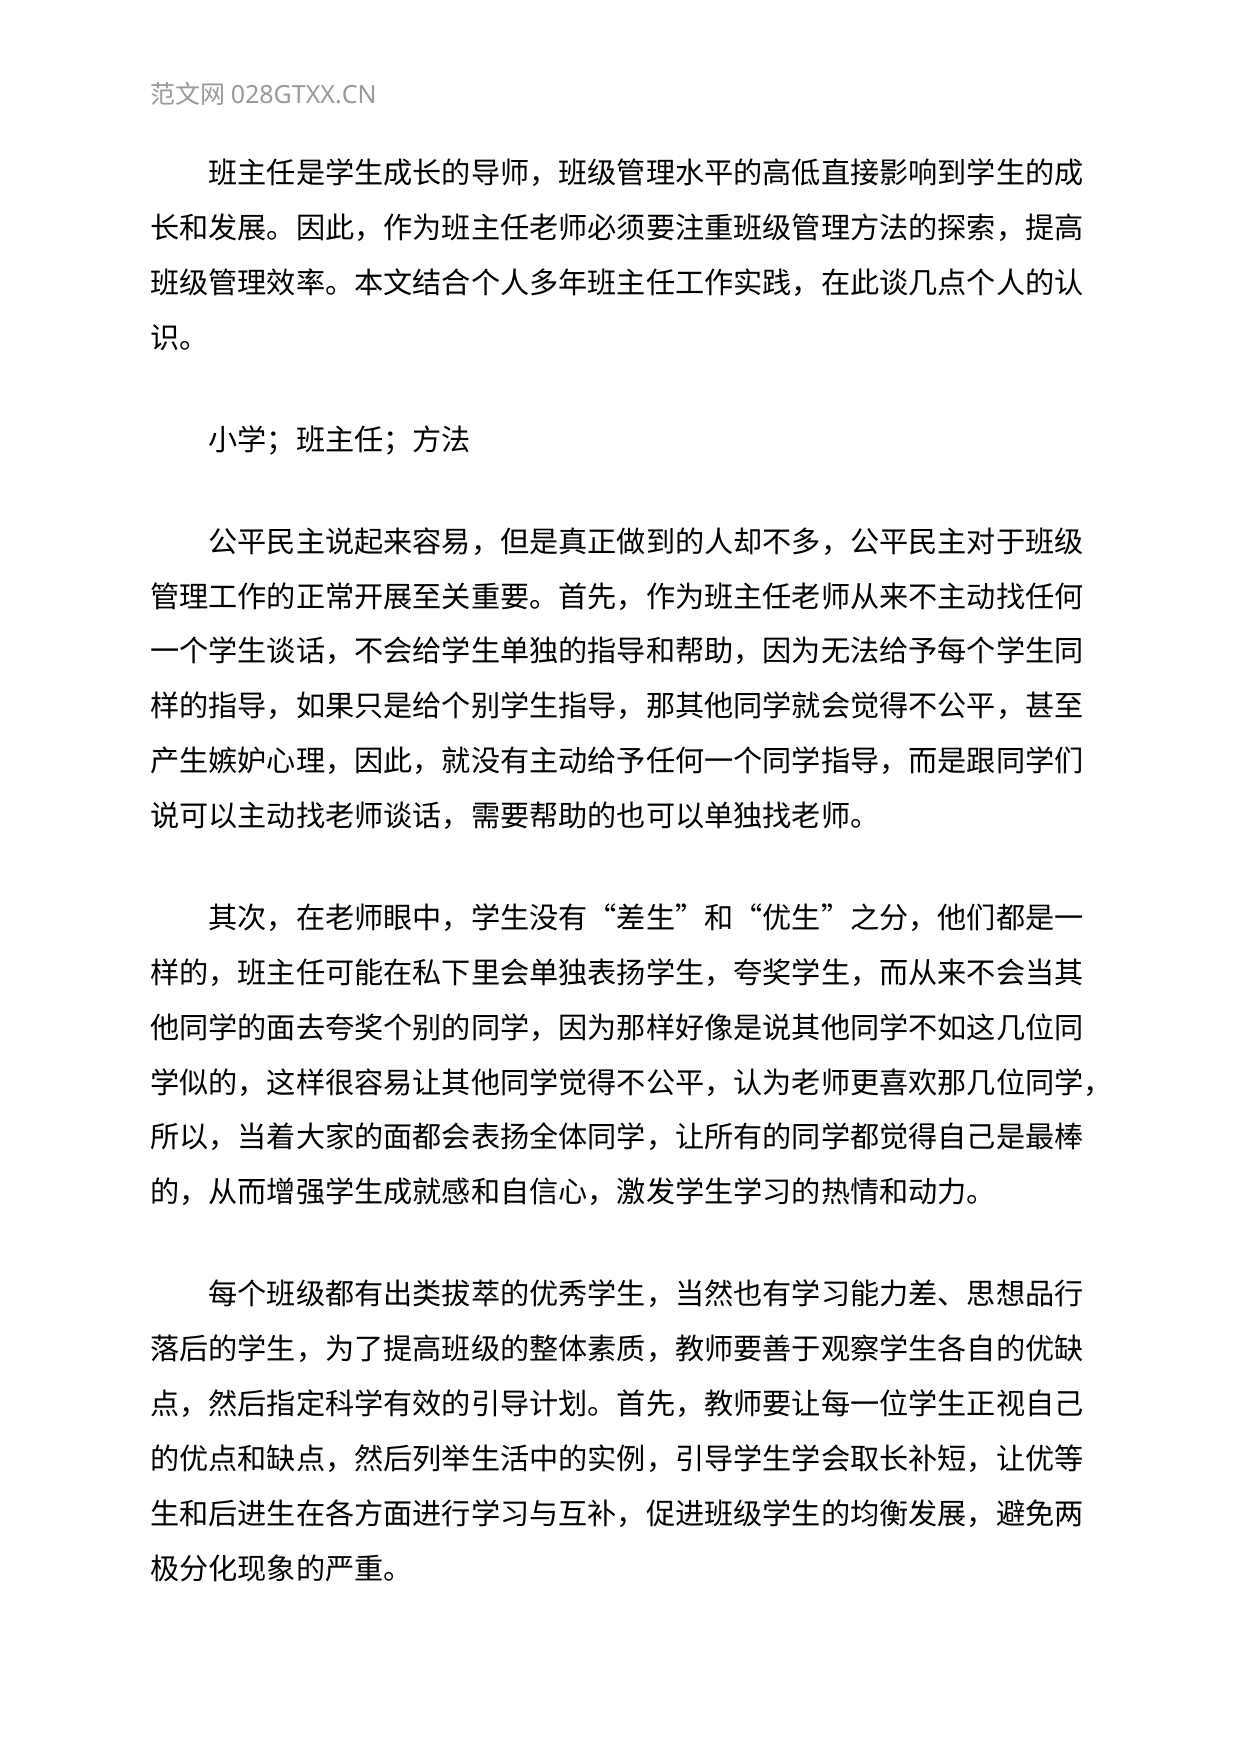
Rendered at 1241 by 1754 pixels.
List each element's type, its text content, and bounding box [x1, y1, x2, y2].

text 班主任是学生成长的导师，班级管理水平的高低直接影响到学生的成长和发展。因此，作为班主任老师必须要注重班级管理方法的探索，提高班级管理效率。本文结合个人多年班主任工作实践，在此谈几点个人的认识。 [150, 150, 1090, 357]
text 公平民主说起来容易，但是真正做到的人却不多，公平民主对于班级管理工作的正常开展至关重要。首先，作为班主任老师从来不主动找任何一个学生谈话，不会给学生单独的指导和帮助，因为无法给予每个学生同样的指导，如果只是给个别学生指导，那其他同学就会觉得不公平，甚至产生嫉妒心理，因此，就没有主动给予任何一个同学指导，而是跟同学们说可以主动找老师谈话，需要帮助的也可以单独找老师。 [150, 518, 1090, 835]
text 每个班级都有出类拔萃的优秀学生，当然也有学习能力差、思想品行落后的学生，为了提高班级的整体素质，教师要善于观察学生各自的优缺点，然后指定科学有效的引导计划。首先，教师要让每一位学生正视自己的优点和缺点，然后列举生活中的实例，引导学生学会取长补短，让优等生和后进生在各方面进行学习与互补，促进班级学生的均衡发展，避免两极分化现象的严重。 [150, 1271, 1090, 1587]
text 小学；班主任；方法 [150, 416, 1090, 459]
text 其次，在老师眼中，学生没有“差生”和“优生”之分，他们都是一样的，班主任可能在私下里会单独表扬学生，夸奖学生，而从来不会当其他同学的面去夸奖个别的同学，因为那样好像是说其他同学不如这几位同学似的，这样很容易让其他同学觉得不公平，认为老师更喜欢那几位同学，所以，当着大家的面都会表扬全体同学，让所有的同学都觉得自己是最棒的，从而增强学生成就感和自信心，激发学生学习的热情和动力。 [150, 894, 1090, 1211]
